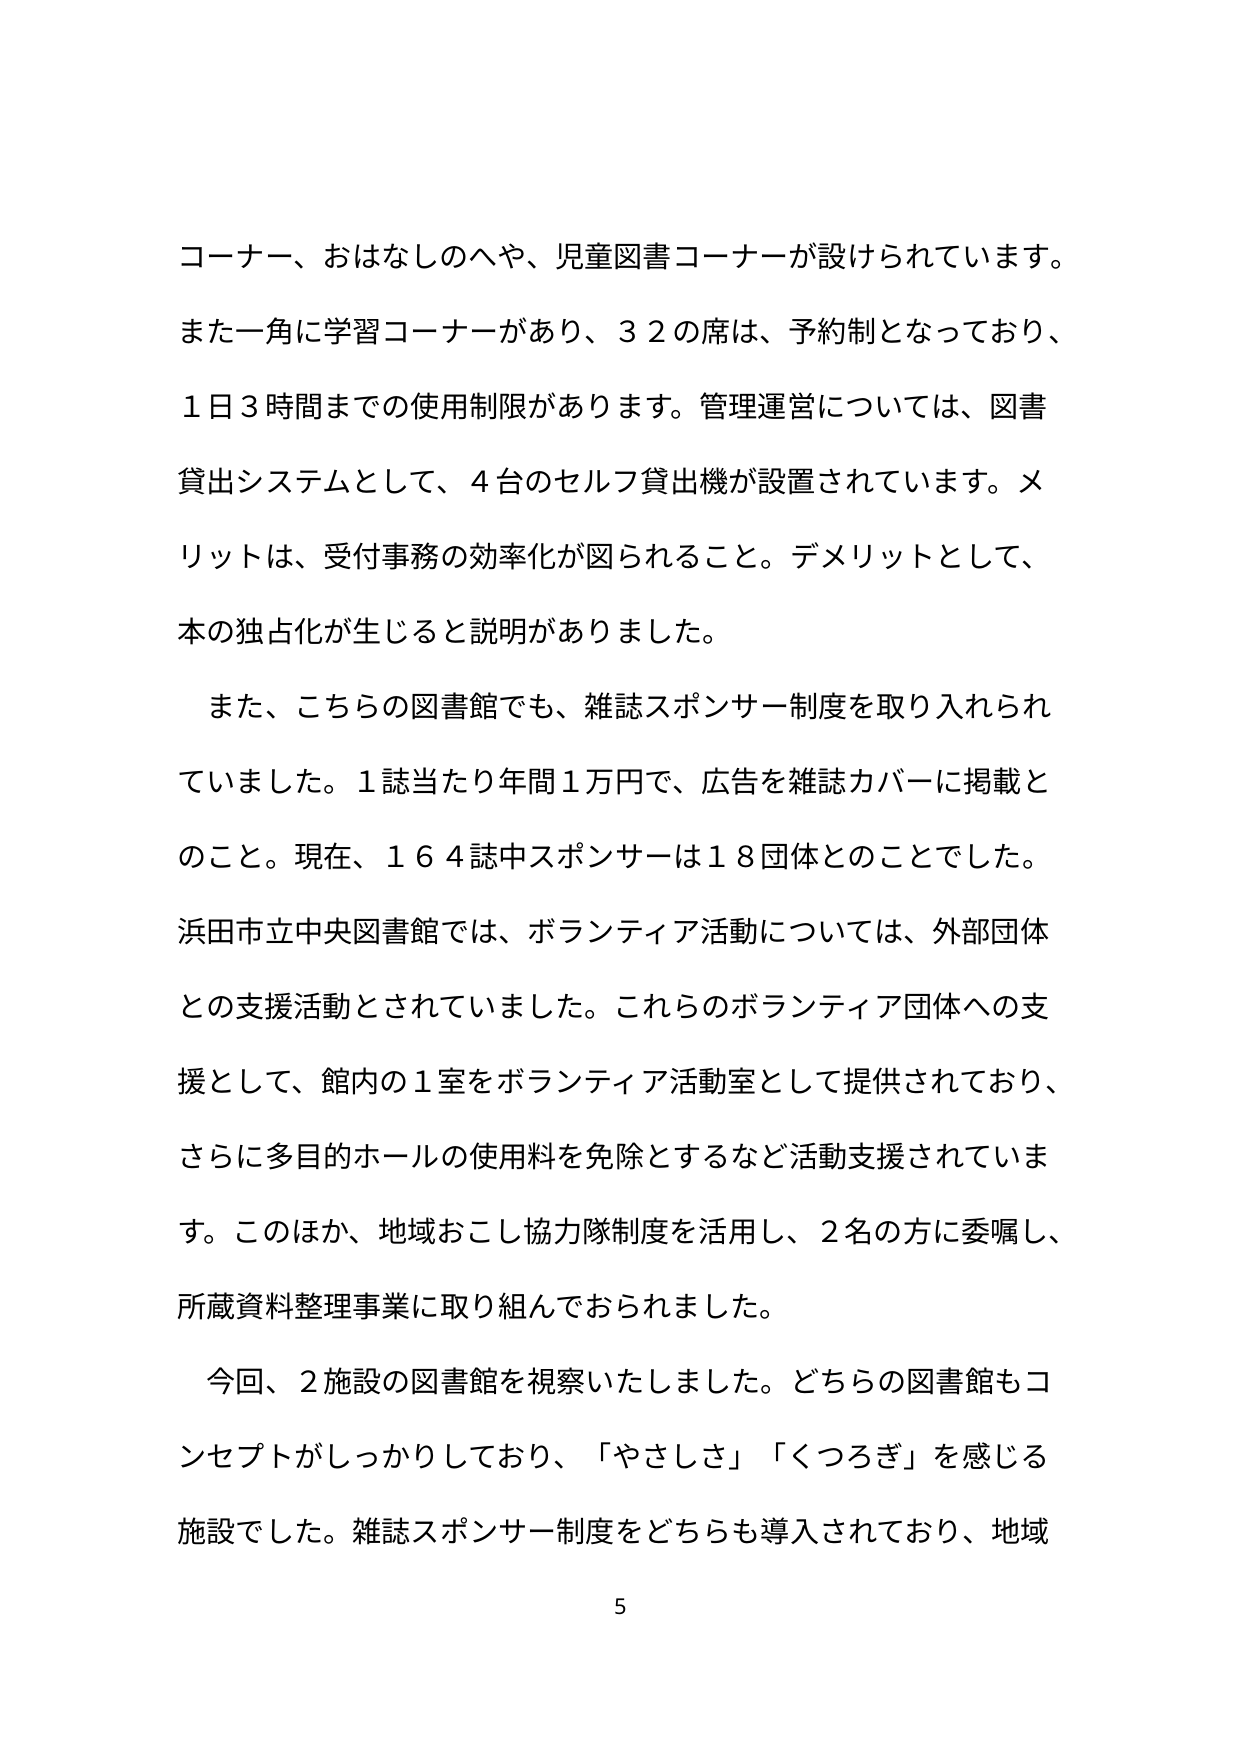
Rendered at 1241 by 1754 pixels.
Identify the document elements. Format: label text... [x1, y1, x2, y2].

text また、こちらの図書館でも、雑誌スポンサー制度を取り入れられていました。１誌当たり年間１万円で、広告を雑誌カバーに掲載とのこと。現在、１６４誌中スポンサーは１８団体とのことでした。浜田市立中央図書館では、ボランティア活動については、外部団体との支援活動とされていました。これらのボランティア団体への支援として、館内の１室をボランティア活動室として提供されており、さらに多目的ホールの使用料を免除とするなど活動支援されています。このほか、地域おこし協力隊制度を活用し、２名の方に委嘱し、所蔵資料整理事業に取り組んでおられました。 [177, 667, 1063, 1342]
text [177, 217, 1063, 667]
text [177, 1342, 1063, 1567]
